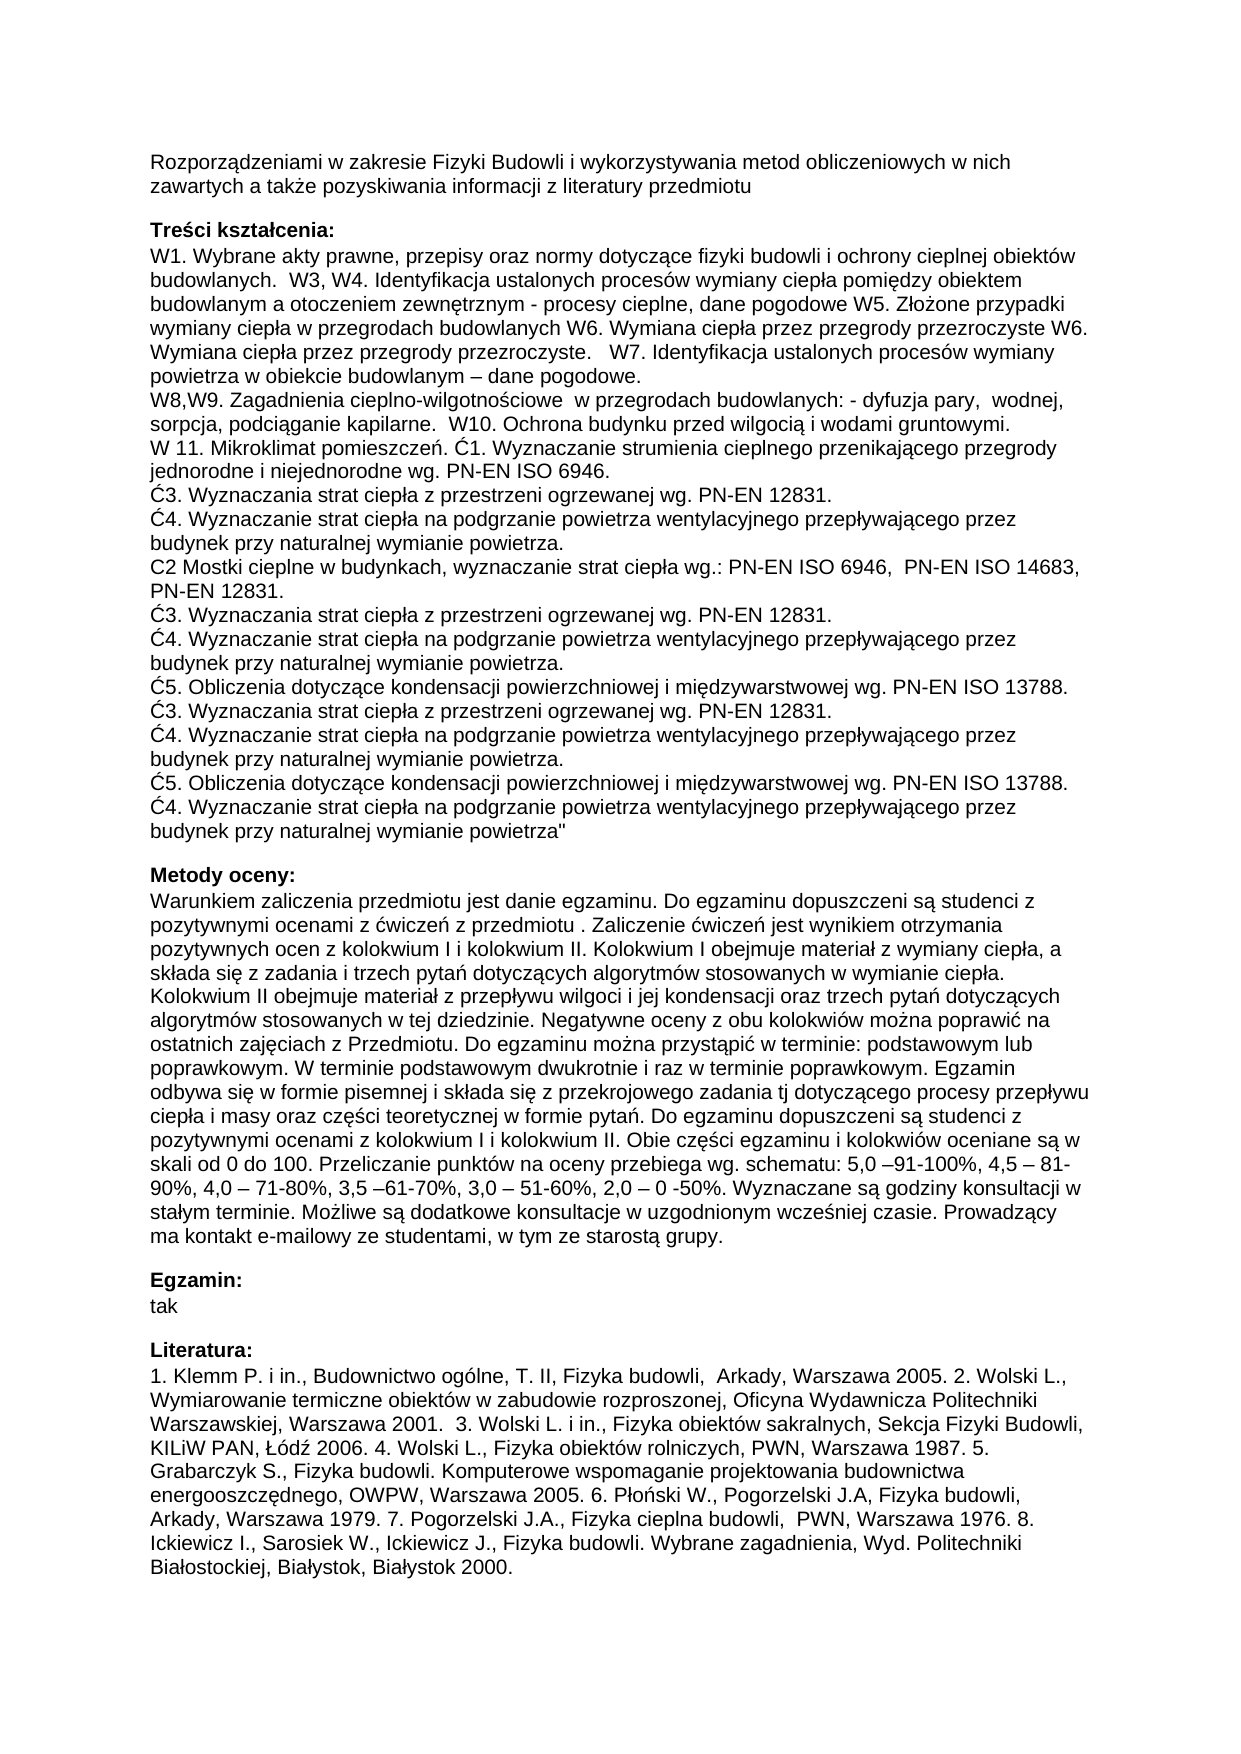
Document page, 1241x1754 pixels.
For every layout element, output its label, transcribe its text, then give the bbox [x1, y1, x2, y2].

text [150, 150, 1090, 198]
text Egzamin: [150, 1268, 1090, 1292]
text 1. Klemm P. i in., Budownictwo ogólne, T. II, Fizyka budowli, Arkady, Warszawa 2005. 2. Wolski L., Wymiarowanie termiczne obiektów w zabudowie rozproszonej, Oficyna Wydawnicza Politechniki Warszawskiej, Warszawa 2001. 3. Wolski L. i in., Fizyka obiektów sakralnych, Sekcja Fizyki Budowli, KILiW PAN, Łódź 2006. 4. Wolski L., Fizyka obiektów rolniczych, PWN, Warszawa 1987. 5. Grabarczyk S., Fizyka budowli. Komputerowe wspomaganie projektowania budownictwa energooszczędnego, OWPW, Warszawa 2005. 6. Płoński W., Pogorzelski J.A, Fizyka budowli, Arkady, Warszawa 1979. 7. Pogorzelski J.A., Fizyka cieplna budowli, PWN, Warszawa 1976. 8. Ickiewicz I., Sarosiek W., Ickiewicz J., Fizyka budowli. Wybrane zagadnienia, Wyd. Politechniki Białostockiej, Białystok, Białystok 2000. [150, 1363, 1090, 1579]
text tak [150, 1294, 1090, 1318]
text Warunkiem zaliczenia przedmiotu jest danie egzaminu. Do egzaminu dopuszczeni są studenci z pozytywnymi ocenami z ćwiczeń z przedmiotu . Zaliczenie ćwiczeń jest wynikiem otrzymania pozytywnych ocen z kolokwium I i kolokwium II. Kolokwium I obejmuje materiał z wymiany ciepła, a składa się z zadania i trzech pytań dotyczących algorytmów stosowanych w wymianie ciepła. Kolokwium II obejmuje materiał z przepływu wilgoci i jej kondensacji oraz trzech pytań dotyczących algorytmów stosowanych w tej dziedzinie. Negatywne oceny z obu kolokwiów można poprawić na ostatnich zajęciach z Przedmiotu. Do egzaminu można przystąpić w terminie: podstawowym lub poprawkowym. W terminie podstawowym dwukrotnie i raz w terminie poprawkowym. Egzamin odbywa się w formie pisemnej i składa się z przekrojowego zadania tj dotyczącego procesy przepływu ciepła i masy oraz części teoretycznej w formie pytań. Do egzaminu dopuszczeni są studenci z pozytywnymi ocenami z kolokwium I i kolokwium II. Obie części egzaminu i kolokwiów oceniane są w skali od 0 do 100. Przeliczanie punktów na oceny przebiega wg. schematu: 5,0 –91-100%, 4,5 – 81-90%, 4,0 – 71-80%, 3,5 –61-70%, 3,0 – 51-60%, 2,0 – 0 -50%. Wyznaczane są godziny konsultacji w stałym terminie. Możliwe są dodatkowe konsultacje w uzgodnionym wcześniej czasie. Prowadzący ma kontakt e-mailowy ze studentami, w tym ze starostą grupy. [150, 888, 1090, 1248]
text Literatura: [150, 1337, 1090, 1361]
text Metody oceny: [150, 862, 1090, 886]
text Treści kształcenia: [150, 218, 1090, 242]
text W1. Wybrane akty prawne, przepisy oraz normy dotyczące fizyki budowli i ochrony cieplnej obiektów budowlanych. W3, W4. Identyfikacja ustalonych procesów wymiany ciepła pomiędzy obiektem budowlanym a otoczeniem zewnętrznym - procesy cieplne, dane pogodowe W5. Złożone przypadki wymiany ciepła w przegrodach budowlanych W6. Wymiana ciepła przez przegrody przezroczyste W6. Wymiana ciepła przez przegrody przezroczyste. W7. Identyfikacja ustalonych procesów wymiany powietrza w obiekcie budowlanym – dane pogodowe. W8,W9. Zagadnienia cieplno-wilgotnościowe w przegrodach budowlanych: - dyfuzja pary, wodnej, sorpcja, podciąganie kapilarne. W10. Ochrona budynku przed wilgocią i wodami gruntowymi. W 11. Mikroklimat pomieszczeń. Ć1. Wyznaczanie strumienia cieplnego przenikającego przegrody jednorodne i niejednorodne wg. PN-EN ISO 6946. Ć3. Wyznaczania strat ciepła z przestrzeni ogrzewanej wg. PN-EN 12831. Ć4. Wyznaczanie strat ciepła na podgrzanie powietrza wentylacyjnego przepływającego przez budynek przy naturalnej wymianie powietrza. C2 Mostki cieplne w budynkach, wyznaczanie strat ciepła wg.: PN-EN ISO 6946, PN-EN ISO 14683, PN-EN 12831. Ć3. Wyznaczania strat ciepła z przestrzeni ogrzewanej wg. PN-EN 12831. Ć4. Wyznaczanie strat ciepła na podgrzanie powietrza wentylacyjnego przepływającego przez budynek przy naturalnej wymianie powietrza. Ć5. Obliczenia dotyczące kondensacji powierzchniowej i międzywarstwowej wg. PN-EN ISO 13788. Ć3. Wyznaczania strat ciepła z przestrzeni ogrzewanej wg. PN-EN 12831. Ć4. Wyznaczanie strat ciepła na podgrzanie powietrza wentylacyjnego przepływającego przez budynek przy naturalnej wymianie powietrza. Ć5. Obliczenia dotyczące kondensacji powierzchniowej i międzywarstwowej wg. PN-EN ISO 13788. Ć4. Wyznaczanie strat ciepła na podgrzanie powietrza wentylacyjnego przepływającego przez budynek przy naturalnej wymianie powietrza" [150, 244, 1090, 843]
